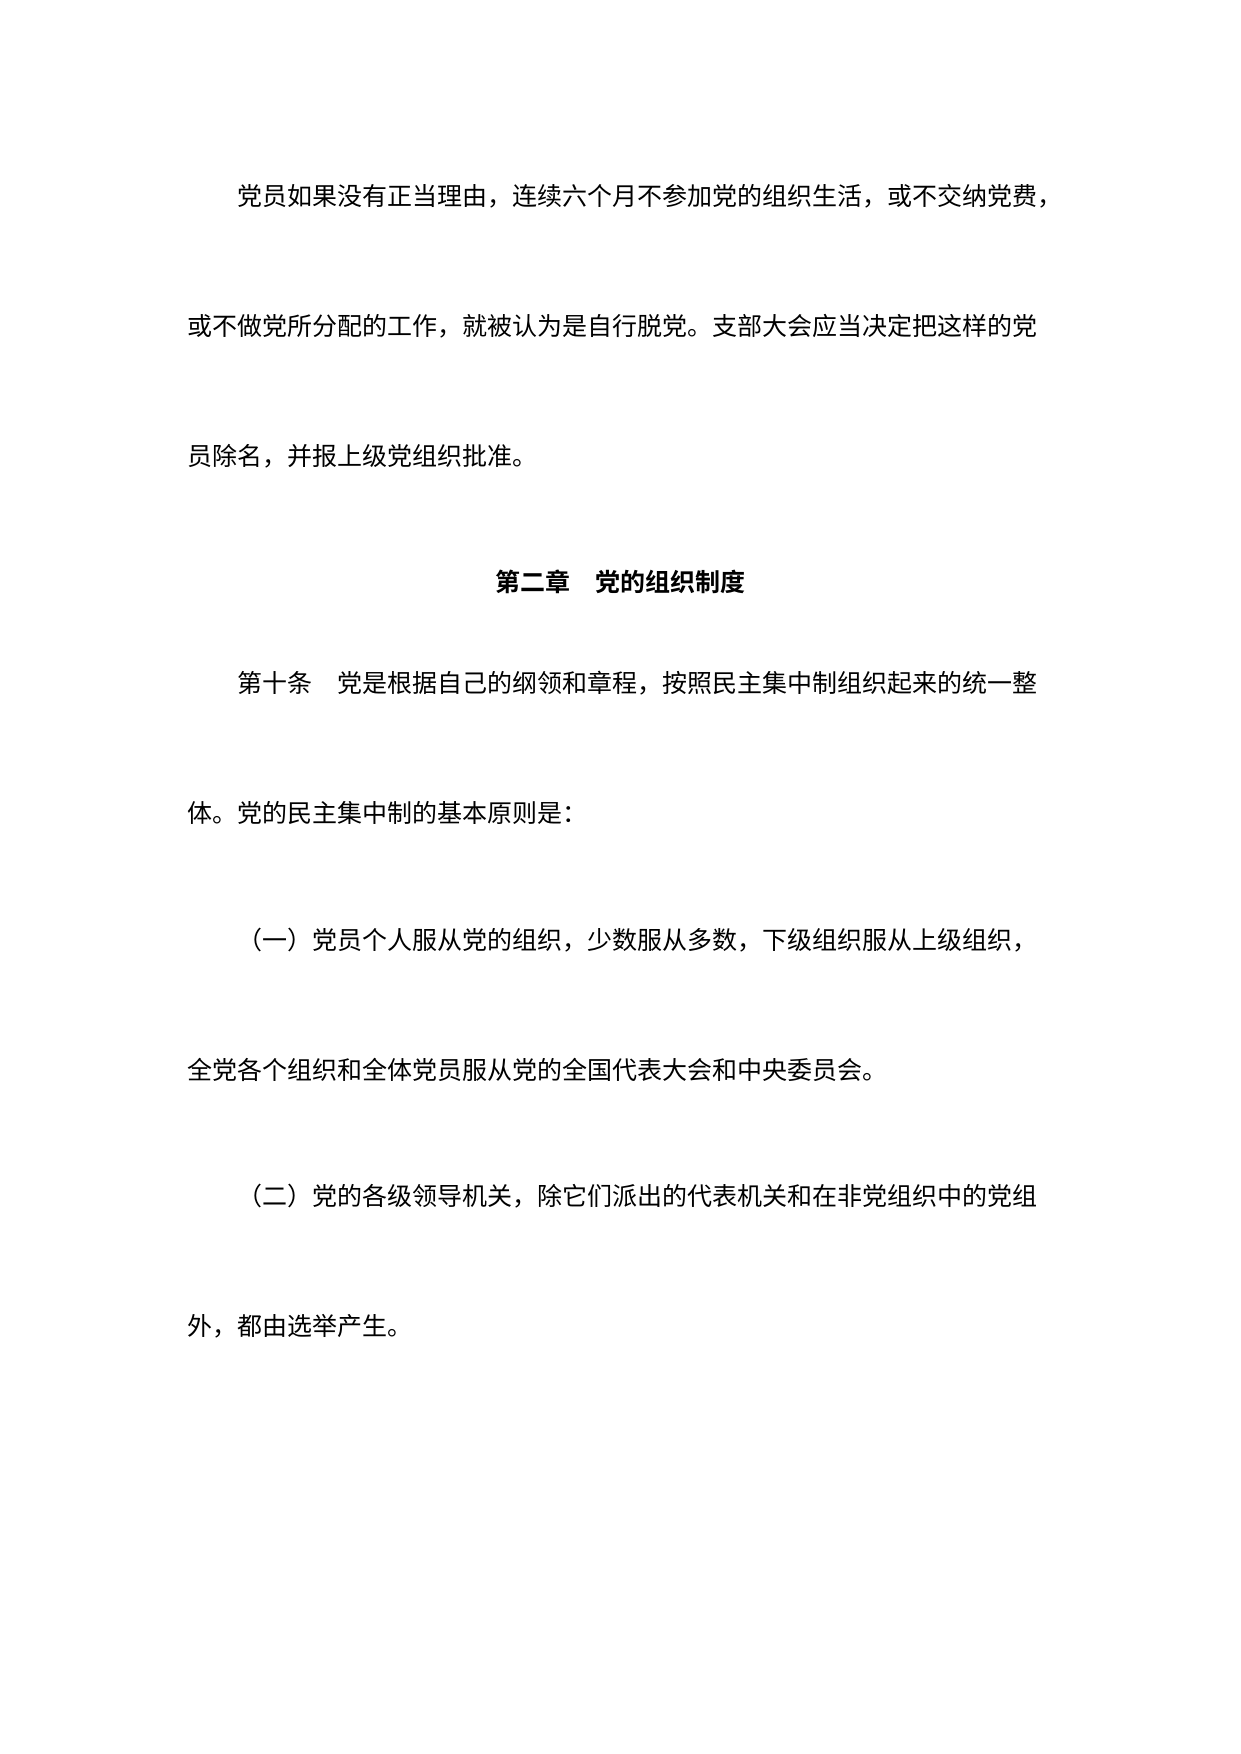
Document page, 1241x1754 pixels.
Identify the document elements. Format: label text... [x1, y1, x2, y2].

text 第十条 党是根据自己的纲领和章程，按照民主集中制组织起来的统一整体。党的民主集中制的基本原则是： [187, 649, 1053, 844]
text （二）党的各级领导机关，除它们派出的代表机关和在非党组织中的党组外，都由选举产生。 [187, 1162, 1053, 1357]
text 党员如果没有正当理由，连续六个月不参加党的组织生活，或不交纳党费，或不做党所分配的工作，就被认为是自行脱党。支部大会应当决定把这样的党员除名，并报上级党组织批准。 [187, 162, 1053, 487]
text 第二章 党的组织制度 [187, 548, 1053, 613]
text （一）党员个人服从党的组织，少数服从多数，下级组织服从上级组织，全党各个组织和全体党员服从党的全国代表大会和中央委员会。 [187, 906, 1053, 1101]
